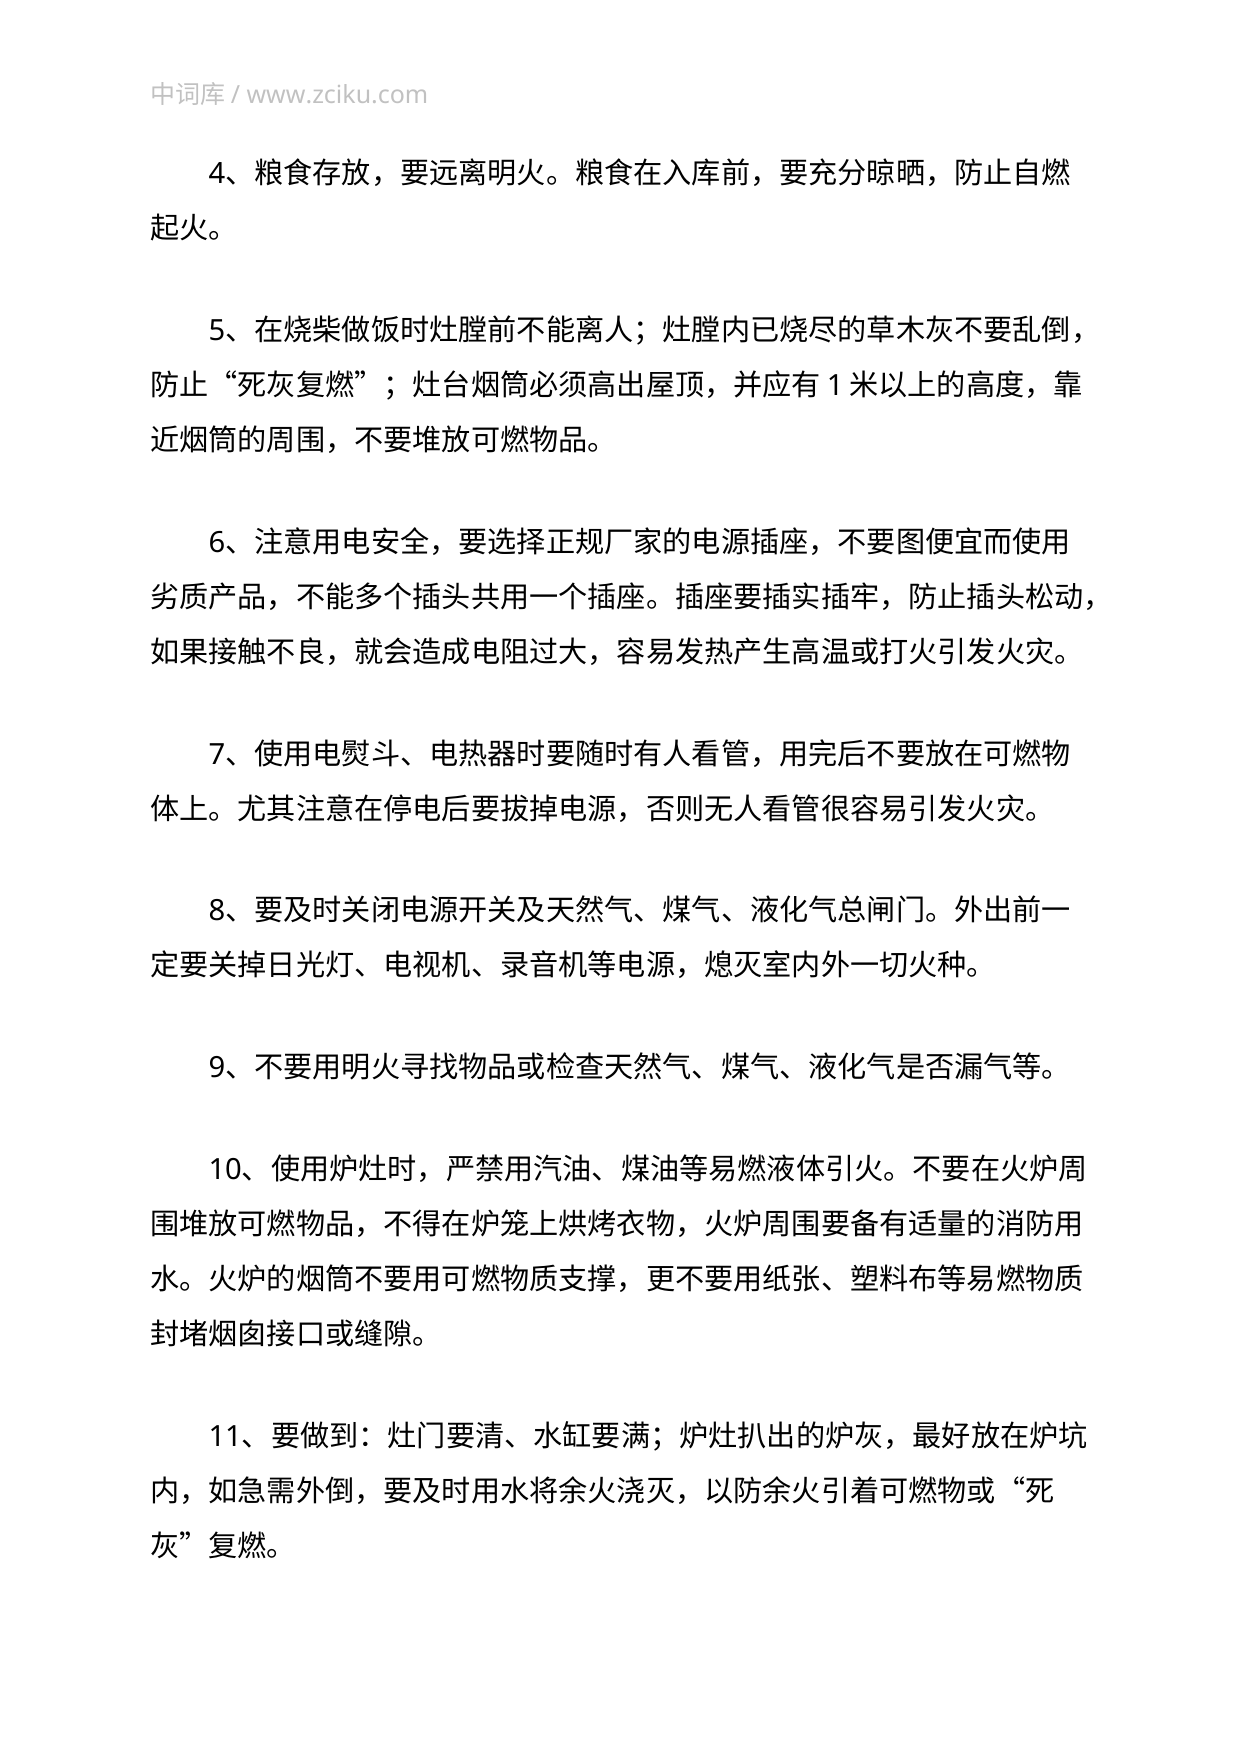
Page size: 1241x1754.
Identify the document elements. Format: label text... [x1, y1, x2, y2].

text 8、要及时关闭电源开关及天然气、煤气、液化气总闸门。外出前一定要关掉日光灯、电视机、录音机等电源，熄灭室内外一切火种。 [150, 887, 1090, 984]
text 6、注意用电安全，要选择正规厂家的电源插座，不要图便宜而使用劣质产品，不能多个插头共用一个插座。插座要插实插牢，防止插头松动，如果接触不良，就会造成电阻过大，容易发热产生高温或打火引发火灾。 [150, 518, 1090, 671]
text 5、在烧柴做饭时灶膛前不能离人；灶膛内已烧尽的草木灰不要乱倒，防止“死灰复燃”；灶台烟筒必须高出屋顶，并应有1米以上的高度，靠近烟筒的周围，不要堆放可燃物品。 [150, 307, 1090, 459]
text 10、使用炉灶时，严禁用汽油、煤油等易燃液体引火。不要在火炉周围堆放可燃物品，不得在炉笼上烘烤衣物，火炉周围要备有适量的消防用水。火炉的烟筒不要用可燃物质支撑，更不要用纸张、塑料布等易燃物质封堵烟囱接口或缝隙。 [150, 1146, 1090, 1353]
text 4、粮食存放，要远离明火。粮食在入库前，要充分晾晒，防止自燃起火。 [150, 150, 1090, 247]
text 11、要做到：灶门要清、水缸要满；炉灶扒出的炉灰，最好放在炉坑内，如急需外倒，要及时用水将余火浇灭，以防余火引着可燃物或“死灰”复燃。 [150, 1412, 1090, 1564]
text 9、不要用明火寻找物品或检查天然气、煤气、液化气是否漏气等。 [150, 1044, 1090, 1086]
text 7、使用电熨斗、电热器时要随时有人看管，用完后不要放在可燃物体上。尤其注意在停电后要拔掉电源，否则无人看管很容易引发火灾。 [150, 730, 1090, 827]
